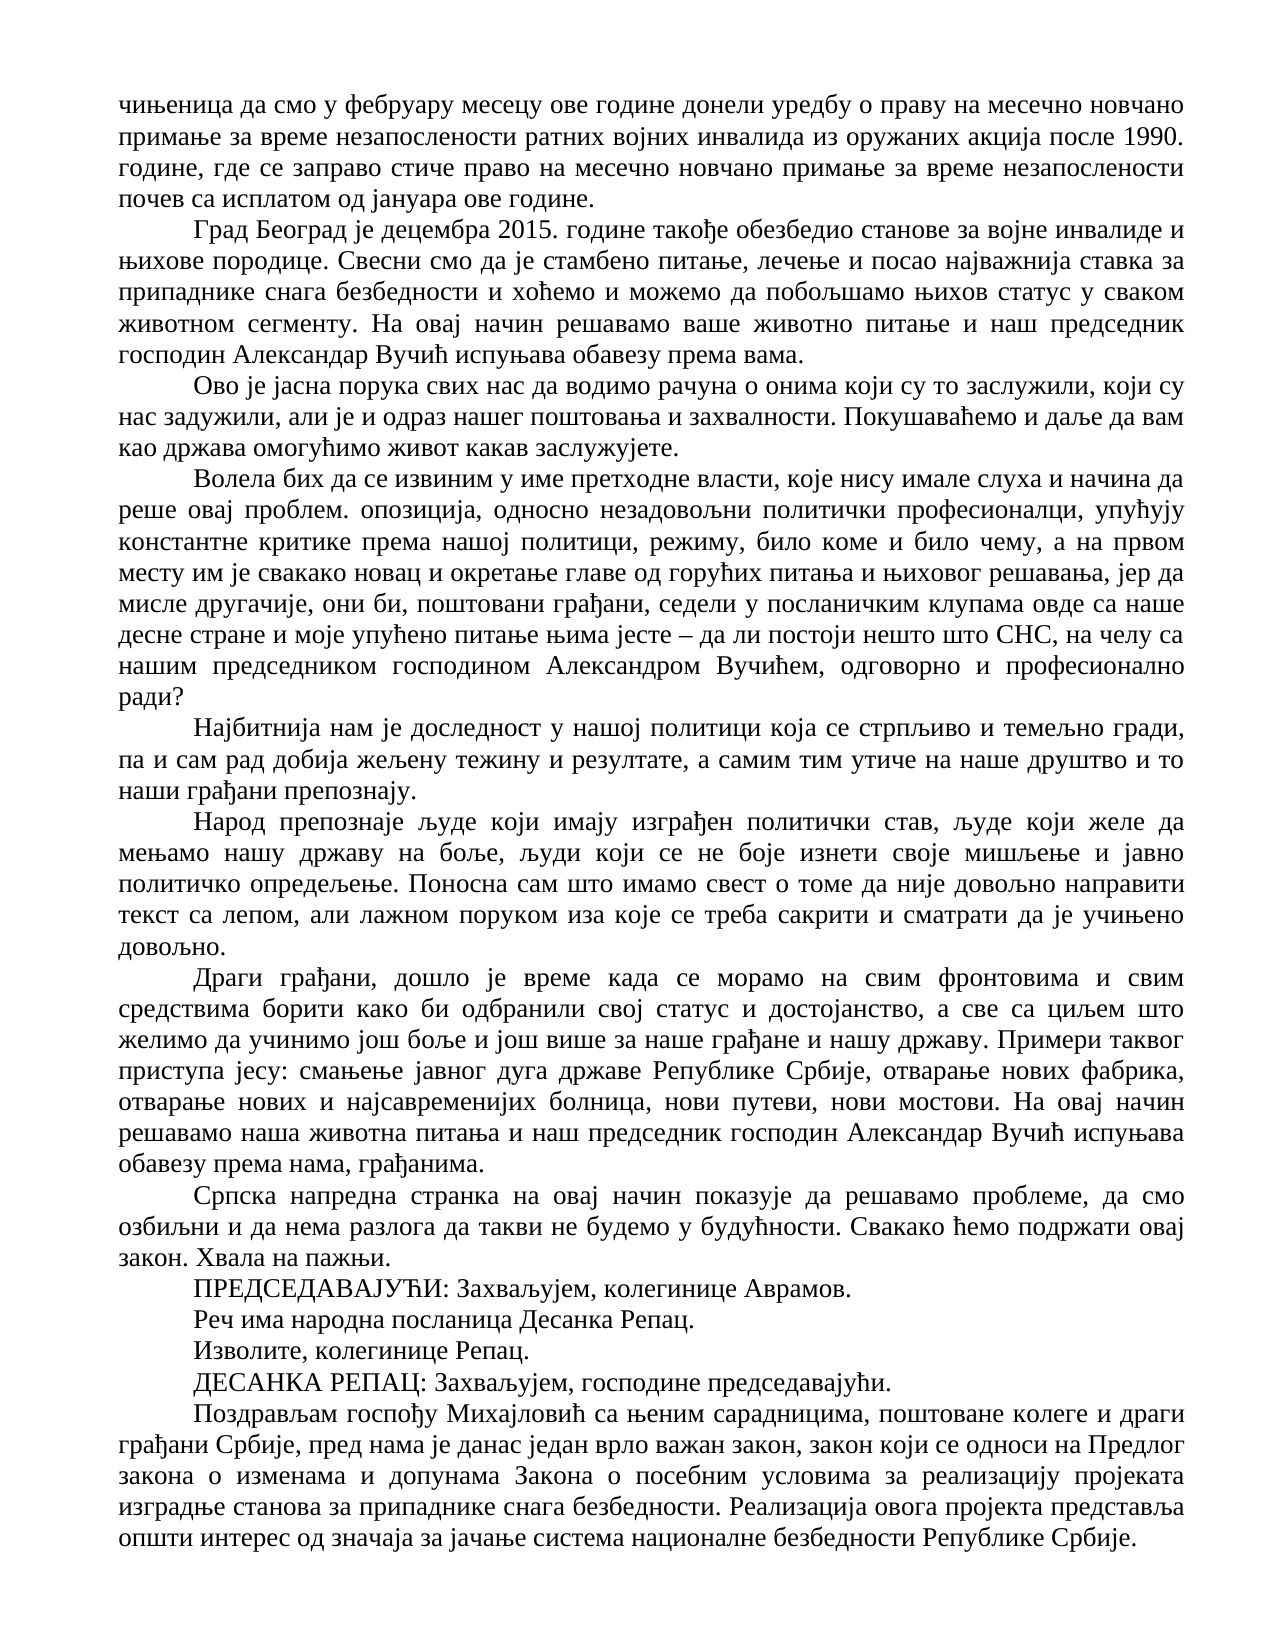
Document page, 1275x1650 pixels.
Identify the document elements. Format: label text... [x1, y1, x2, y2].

text Поздрављам госпођу Михајловић са њеним сарадницима, поштоване колеге и драги грађани Србије, пред нама је данас један врло важан закон, закон који се односи на Предлог закона о изменама и допунама Закона о посебним условима за реализацију пројеката изградње станова за припаднике снага безбедности. Реализација овога пројекта представља општи интерес од значаја за јачање система националне безбедности Републике Србије. [118, 1397, 1186, 1552]
text Драги грађани, дошло је време када се морамо на свим фронтовима и свим средствима борити како би одбранили свој статус и достојанство, а све са циљем што желимо да учинимо још боље и још више за наше грађане и нашу државу. Примери таквог приступа јесу: смањење јавног дуга државе Републике Србије, отварање нових фабрика, отварање нових и најсавременијих болница, нови путеви, нови мостови. На овај начин решавамо наша животна питања и наш председник господин Александар Вучић испуњава обавезу према нама, грађанима. [118, 961, 1186, 1179]
text ПРЕДСЕДАВАЈУЋИ: Захваљујем, колегинице Аврамов. [118, 1272, 1186, 1303]
text ДЕСАНКА РЕПАЦ: Захваљујем, господине председавајући. [118, 1366, 1186, 1397]
text Реч има народна посланица Десанка Репац. [118, 1303, 1186, 1334]
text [118, 89, 1186, 213]
text Град Београд је децембра 2015. године такође обезбедио станове за војне инвалиде и њихове породице. Свесни смо да је стамбено питање, лечење и посао најважнија ставка за припаднике снага безбедности и хоћемо и можемо да побољшамо њихов статус у сваком животном сегменту. На овај начин решавамо ваше животно питање и наш председник господин Александар Вучић испуњава обавезу према вама. [118, 213, 1186, 369]
text Ово је јасна порука свих нас да водимо рачуна о онима који су то заслужили, који су нас задужили, али је и одраз нашег поштовања и захвалности. Покушаваћемо и даље да вам као држава омогућимо живот какав заслужујете. [118, 369, 1186, 462]
text Најбитнија нам је доследност у нашој политици која се стрпљиво и темељно гради, па и сам рад добија жељену тежину и резултате, а самим тим утиче на наше друштво и то наши грађани препознају. [118, 712, 1186, 805]
text Изволите, колегинице Репац. [118, 1334, 1186, 1366]
text Волела бих да се извиним у име претходне власти, које нису имале слуха и начина да реше овај проблем. опозиција, односно незадовољни политички професионалци, упућују константне критике према нашој политици, режиму, било коме и било чему, а на првом месту им је свакако новац и окретање главе од горућих питања и њиховог решавања, јер да мисле другачије, они би, поштовани грађани, седели у посланичким клупама овде са наше десне стране и моје упућено питање њима јесте – да ли постоји нешто што СНС, на челу са нашим председником господином Александром Вучићем, одговорно и професионално ради? [118, 462, 1186, 712]
text Народ препознаје људе који имају изграђен политички став, људе који желе да мењамо нашу државу на боље, људи који се не боје изнети своје мишљење и јавно политичко опредељење. Поносна сам што имамо свест о томе да није довољно направити текст са лепом, али лажном поруком иза које се треба сакрити и сматрати да је учињено довољно. [118, 805, 1186, 961]
text Српска напредна странка на овај начин показује да решавамо проблеме, да смо озбиљни и да нема разлога да такви не будемо у будућности. Свакако ћемо подржати овај закон. Хвала на пажњи. [118, 1179, 1186, 1272]
